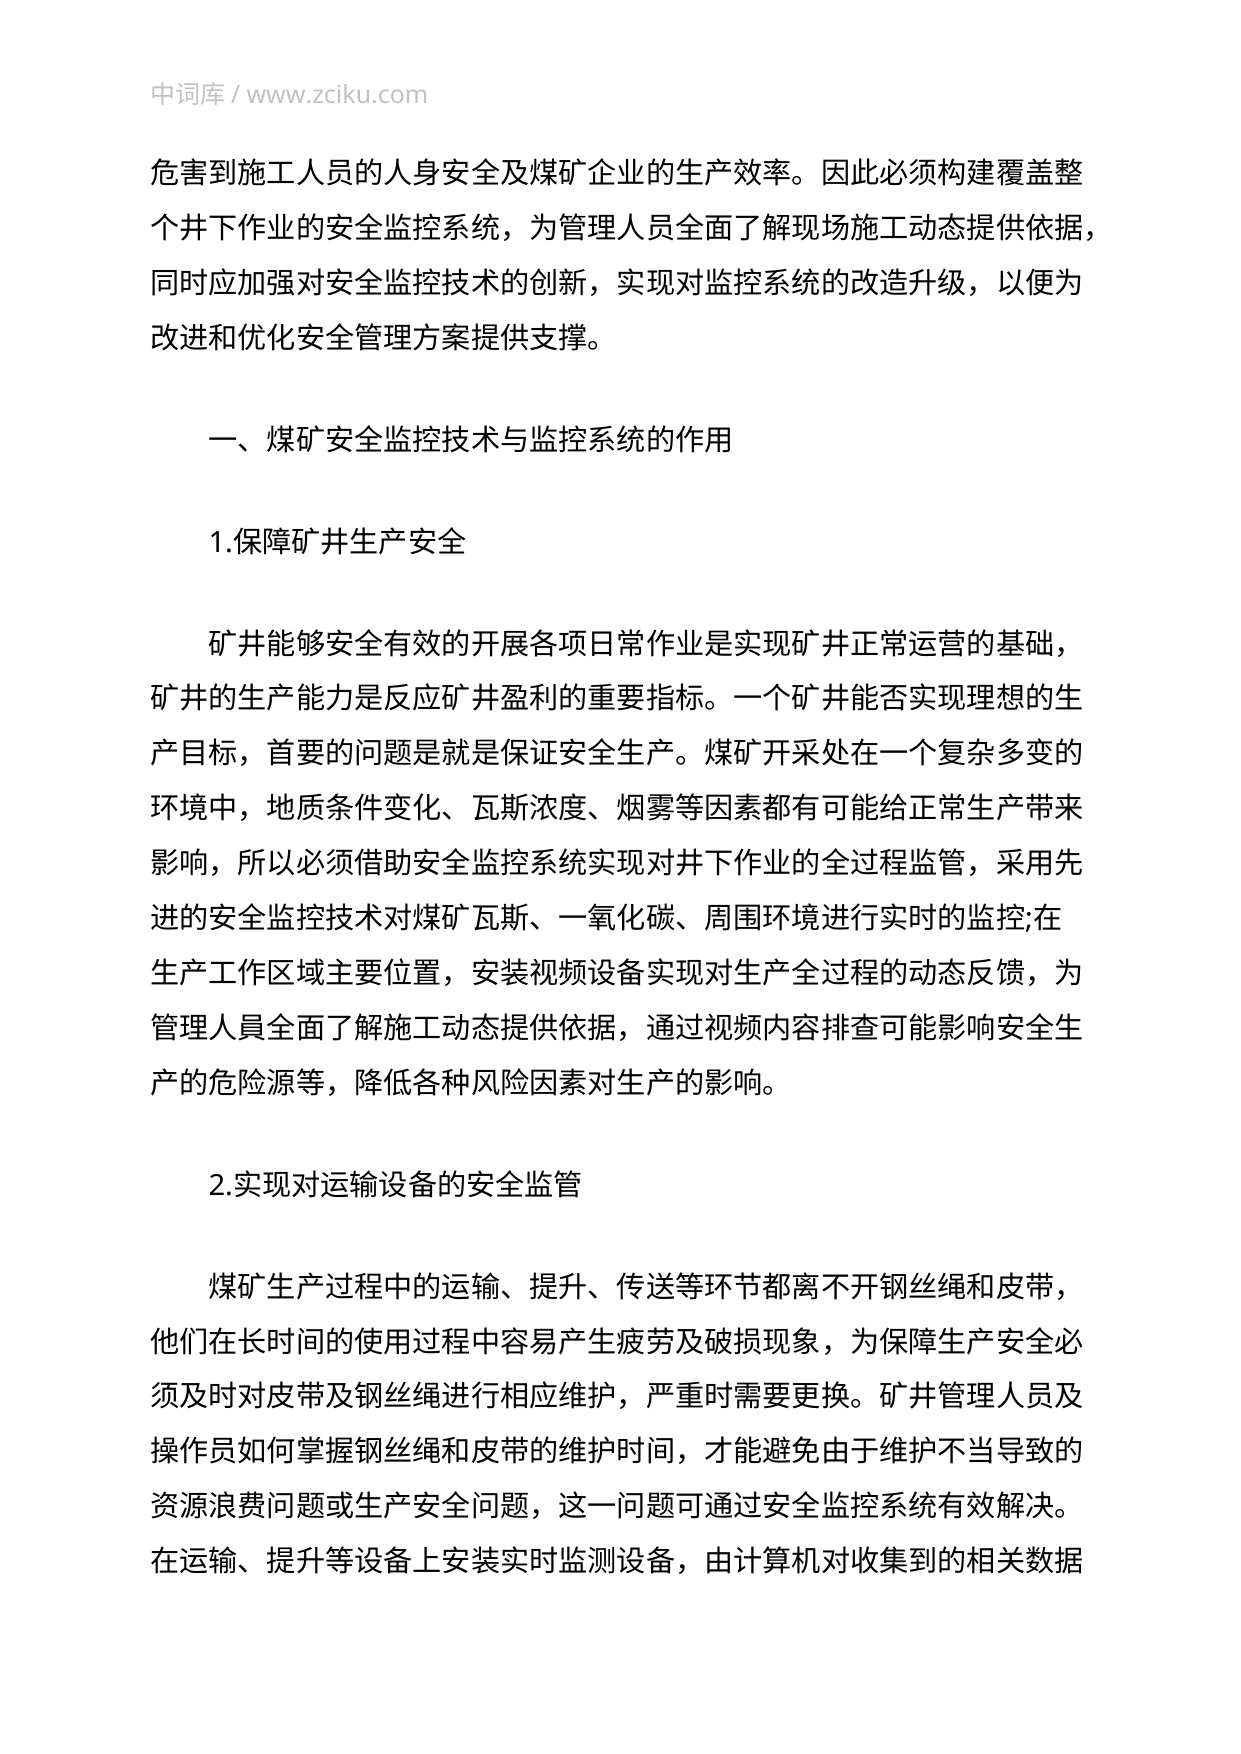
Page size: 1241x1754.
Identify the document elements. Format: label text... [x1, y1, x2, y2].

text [150, 1263, 1090, 1580]
text 1.保障矿井生产安全 [150, 518, 1090, 561]
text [150, 150, 1090, 357]
text 2.实现对运输设备的安全监管 [150, 1161, 1090, 1204]
text 矿井能够安全有效的开展各项日常作业是实现矿井正常运营的基础，矿井的生产能力是反应矿井盈利的重要指标。一个矿井能否实现理想的生产目标，首要的问题是就是保证安全生产。煤矿开采处在一个复杂多变的环境中，地质条件变化、瓦斯浓度、烟雾等因素都有可能给正常生产带来影响，所以必须借助安全监控系统实现对井下作业的全过程监管，采用先进的安全监控技术对煤矿瓦斯、一氧化碳、周围环境进行实时的监控;在生产工作区域主要位置，安装视频设备实现对生产全过程的动态反馈，为管理人員全面了解施工动态提供依据，通过视频内容排查可能影响安全生产的危险源等，降低各种风险因素对生产的影响。 [150, 620, 1090, 1102]
text 一、煤矿安全监控技术与监控系统的作用 [150, 416, 1090, 459]
